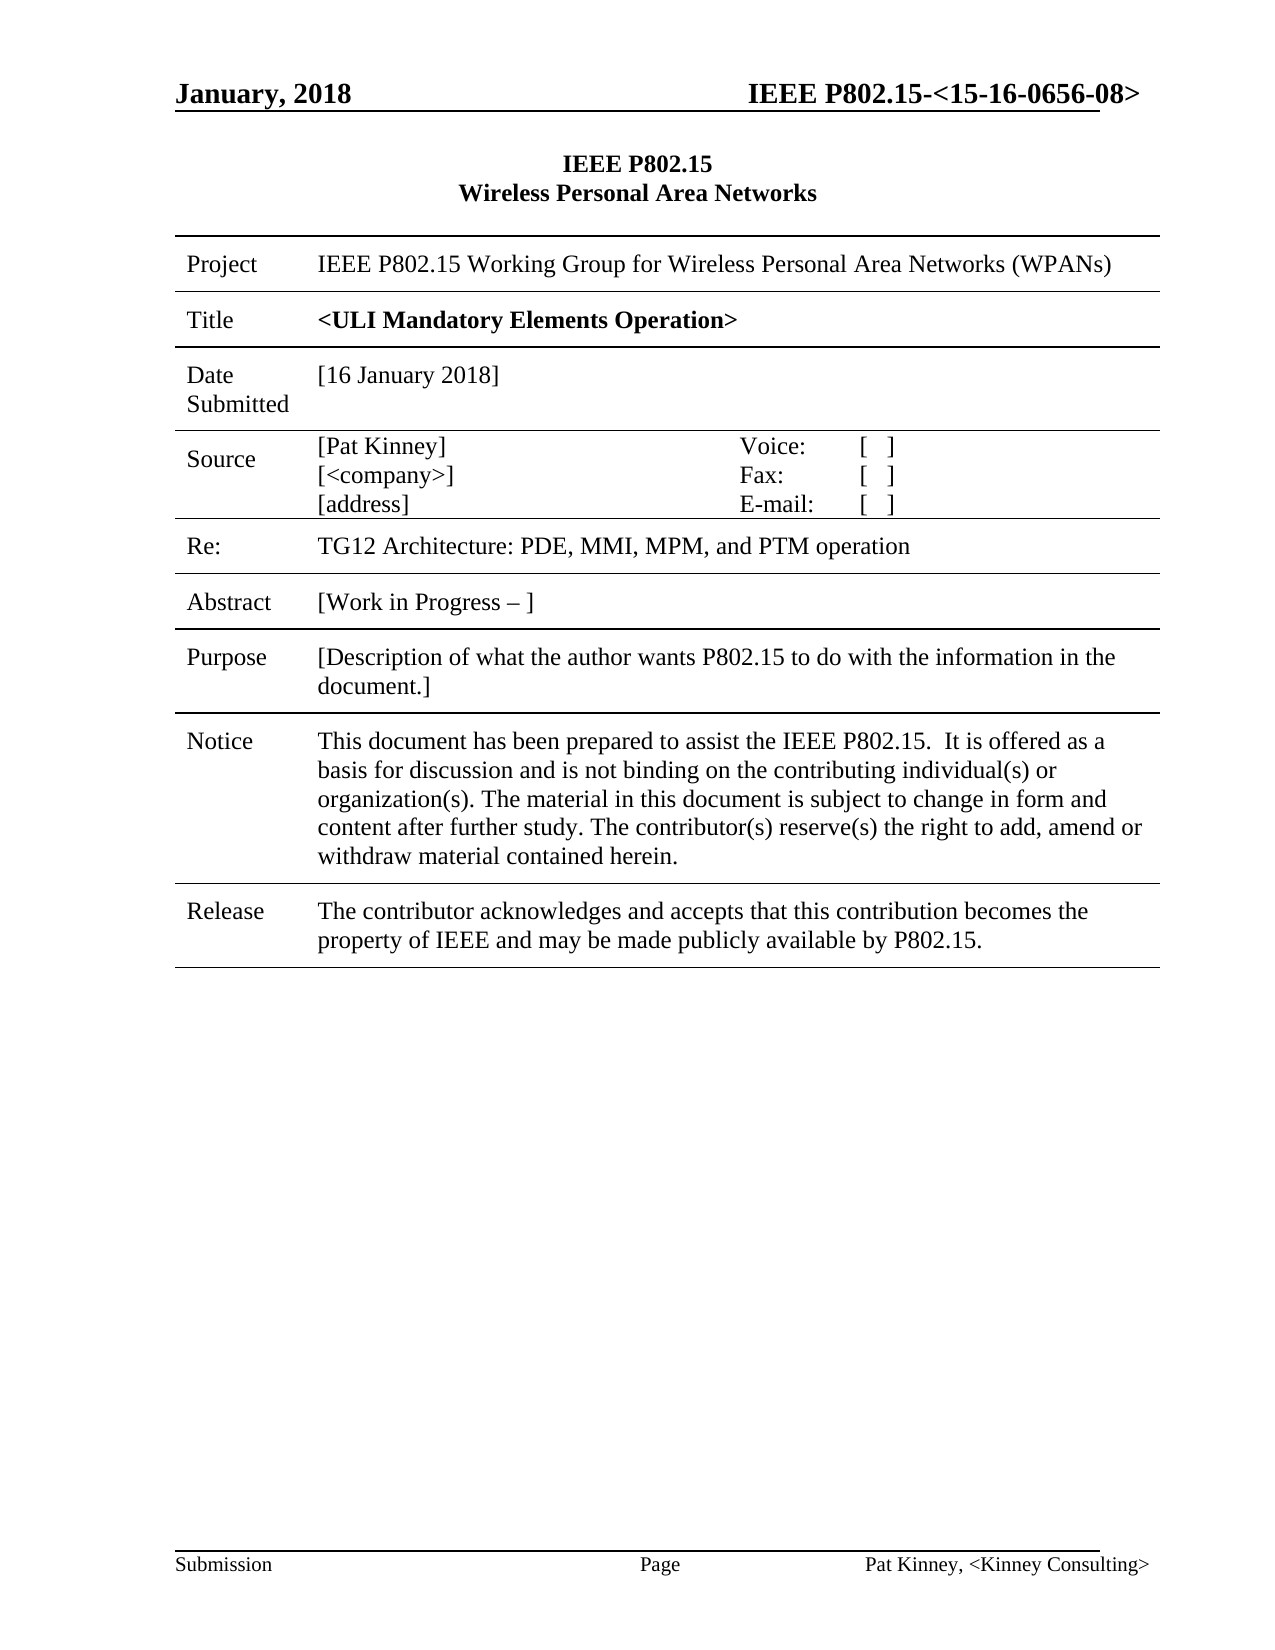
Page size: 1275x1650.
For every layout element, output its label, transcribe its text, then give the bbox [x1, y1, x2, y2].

table_cell This document has been prepared to assist the IEEE P802.15. It is offered as a basis for discussion and is not binding on the contributing individual(s) or organization(s). The material in this document is subject to change in form and content after further study. The contributor(s) reserve(s) the right to add, amend or withdraw material contained herein. [306, 714, 1159, 882]
table_cell Title [175, 292, 306, 346]
table_cell [16 January 2018] [306, 348, 1159, 430]
table_cell Voice: [ ] Fax: [ ] E-mail: [ ] [728, 431, 1159, 517]
table_cell The contributor acknowledges and accepts that this contribution becomes the property of IEEE and may be made publicly available by P802.15. [306, 884, 1159, 966]
table_cell Release [175, 884, 306, 966]
table_cell [Description of what the author wants P802.15 to do with the information in the document.] [306, 630, 1159, 712]
table_cell [Pat Kinney] [<company>] [address] [306, 431, 728, 517]
text Wireless Personal Area Networks [175, 178, 1100, 207]
table_cell Abstract [175, 574, 306, 628]
table_cell TG12 Architecture: PDE, MMI, MPM, and PTM operation [306, 519, 1159, 573]
table_header IEEE P802.15 Working Group for Wireless Personal Area Networks (WPANs) [306, 237, 1159, 291]
table_cell Purpose [175, 630, 306, 712]
table_cell Notice [175, 714, 306, 882]
table_cell <ULI Mandatory Elements Operation> [306, 292, 1159, 346]
table_cell Date Submitted [175, 348, 306, 430]
table_cell Source [175, 431, 306, 517]
table_cell Re: [175, 519, 306, 573]
table_header Project [175, 237, 306, 291]
table_cell [Work in Progress – ] [306, 574, 1159, 628]
text IEEE P802.15 [175, 149, 1100, 178]
